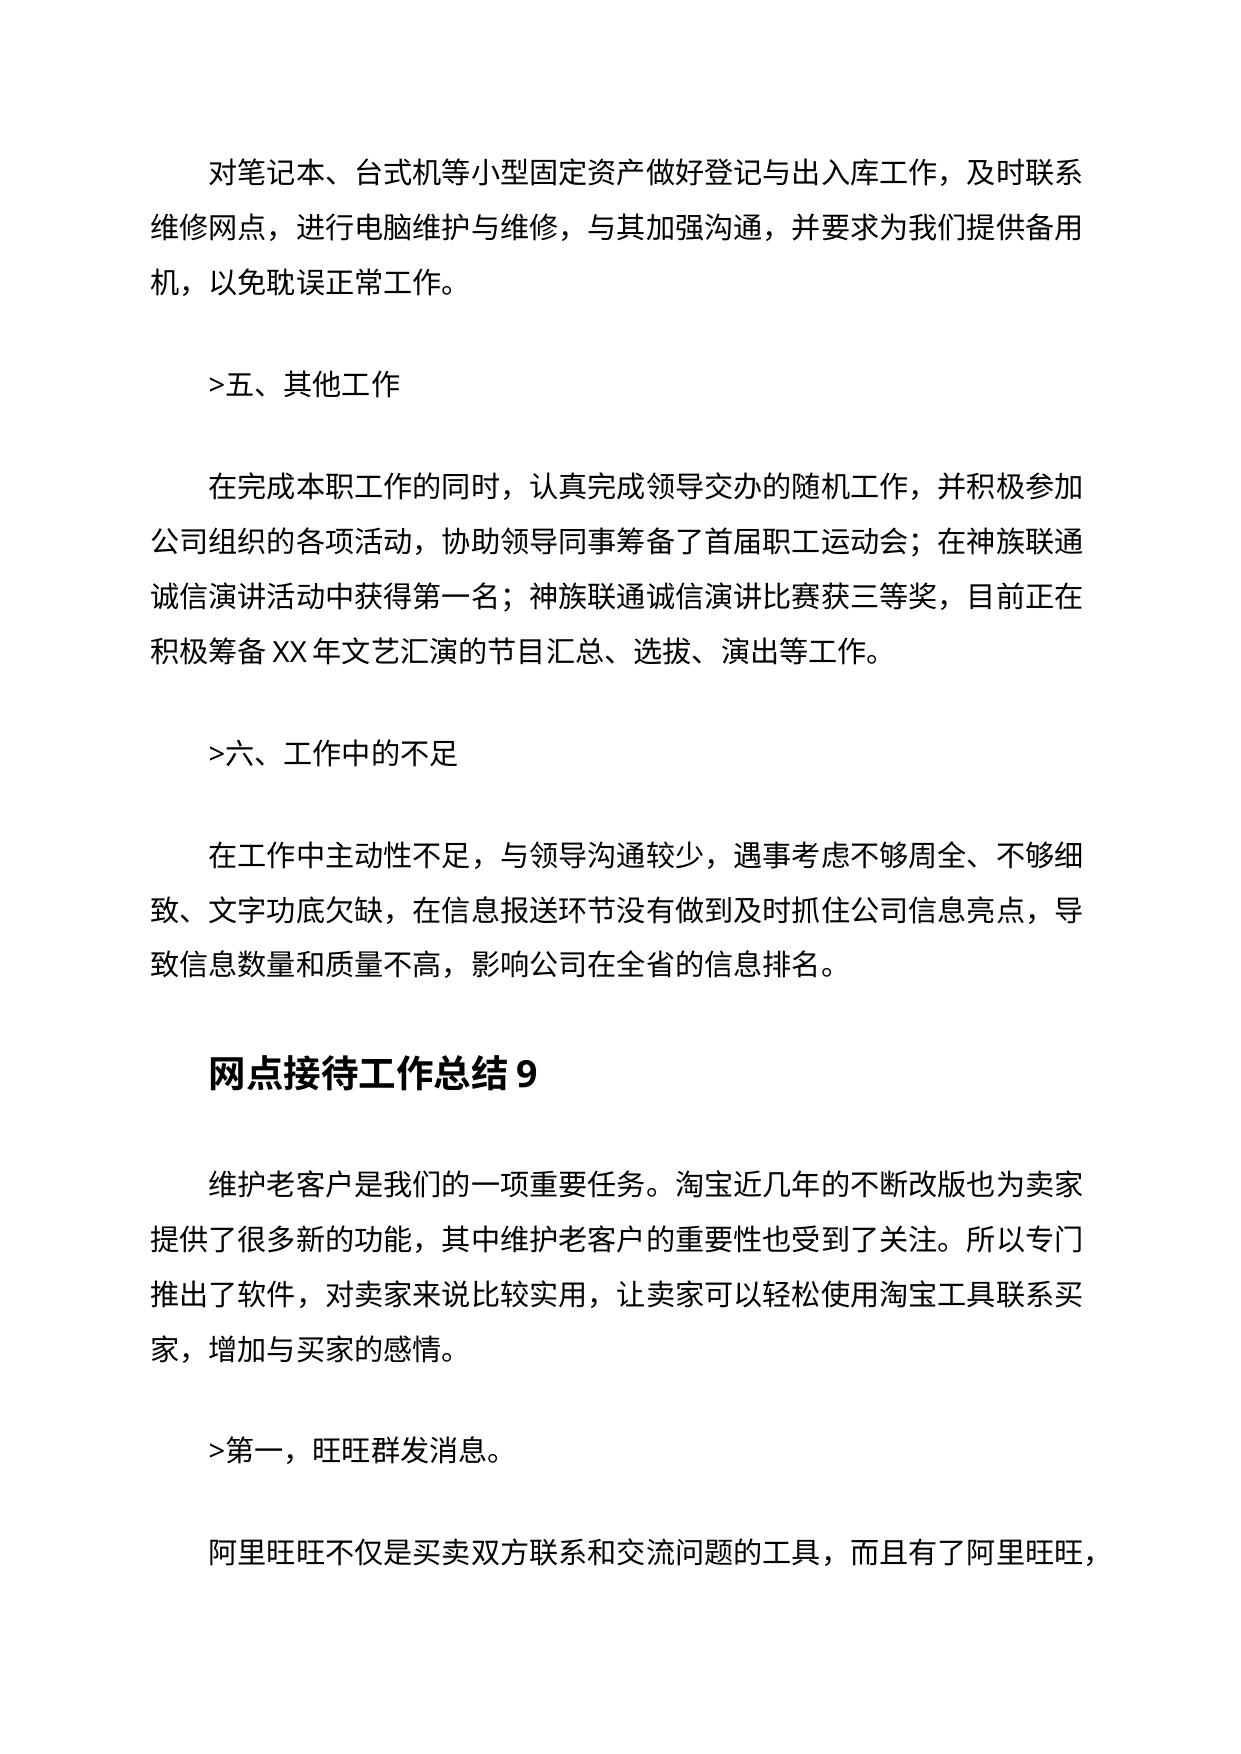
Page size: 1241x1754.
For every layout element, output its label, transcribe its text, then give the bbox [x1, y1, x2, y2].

text 网点接待工作总结9 [150, 1044, 1090, 1098]
text >第一，旺旺群发消息。 [150, 1428, 1090, 1470]
text >五、其他工作 [150, 362, 1090, 404]
text 维护老客户是我们的一项重要任务。淘宝近几年的不断改版也为卖家提供了很多新的功能，其中维护老客户的重要性也受到了关注。所以专门推出了软件，对卖家来说比较实用，让卖家可以轻松使用淘宝工具联系买家，增加与买家的感情。 [150, 1161, 1090, 1368]
text 在工作中主动性不足，与领导沟通较少，遇事考虑不够周全、不够细致、文字功底欠缺，在信息报送环节没有做到及时抓住公司信息亮点，导致信息数量和质量不高，影响公司在全省的信息排名。 [150, 832, 1090, 984]
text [150, 1530, 1090, 1572]
text >六、工作中的不足 [150, 730, 1090, 773]
text 在完成本职工作的同时，认真完成领导交办的随机工作，并积极参加公司组织的各项活动，协助领导同事筹备了首届职工运动会；在神族联通诚信演讲活动中获得第一名；神族联通诚信演讲比赛获三等奖，目前正在积极筹备XX年文艺汇演的节目汇总、选拔、演出等工作。 [150, 463, 1090, 671]
text 对笔记本、台式机等小型固定资产做好登记与出入库工作，及时联系维修网点，进行电脑维护与维修，与其加强沟通，并要求为我们提供备用机，以免耽误正常工作。 [150, 150, 1090, 302]
